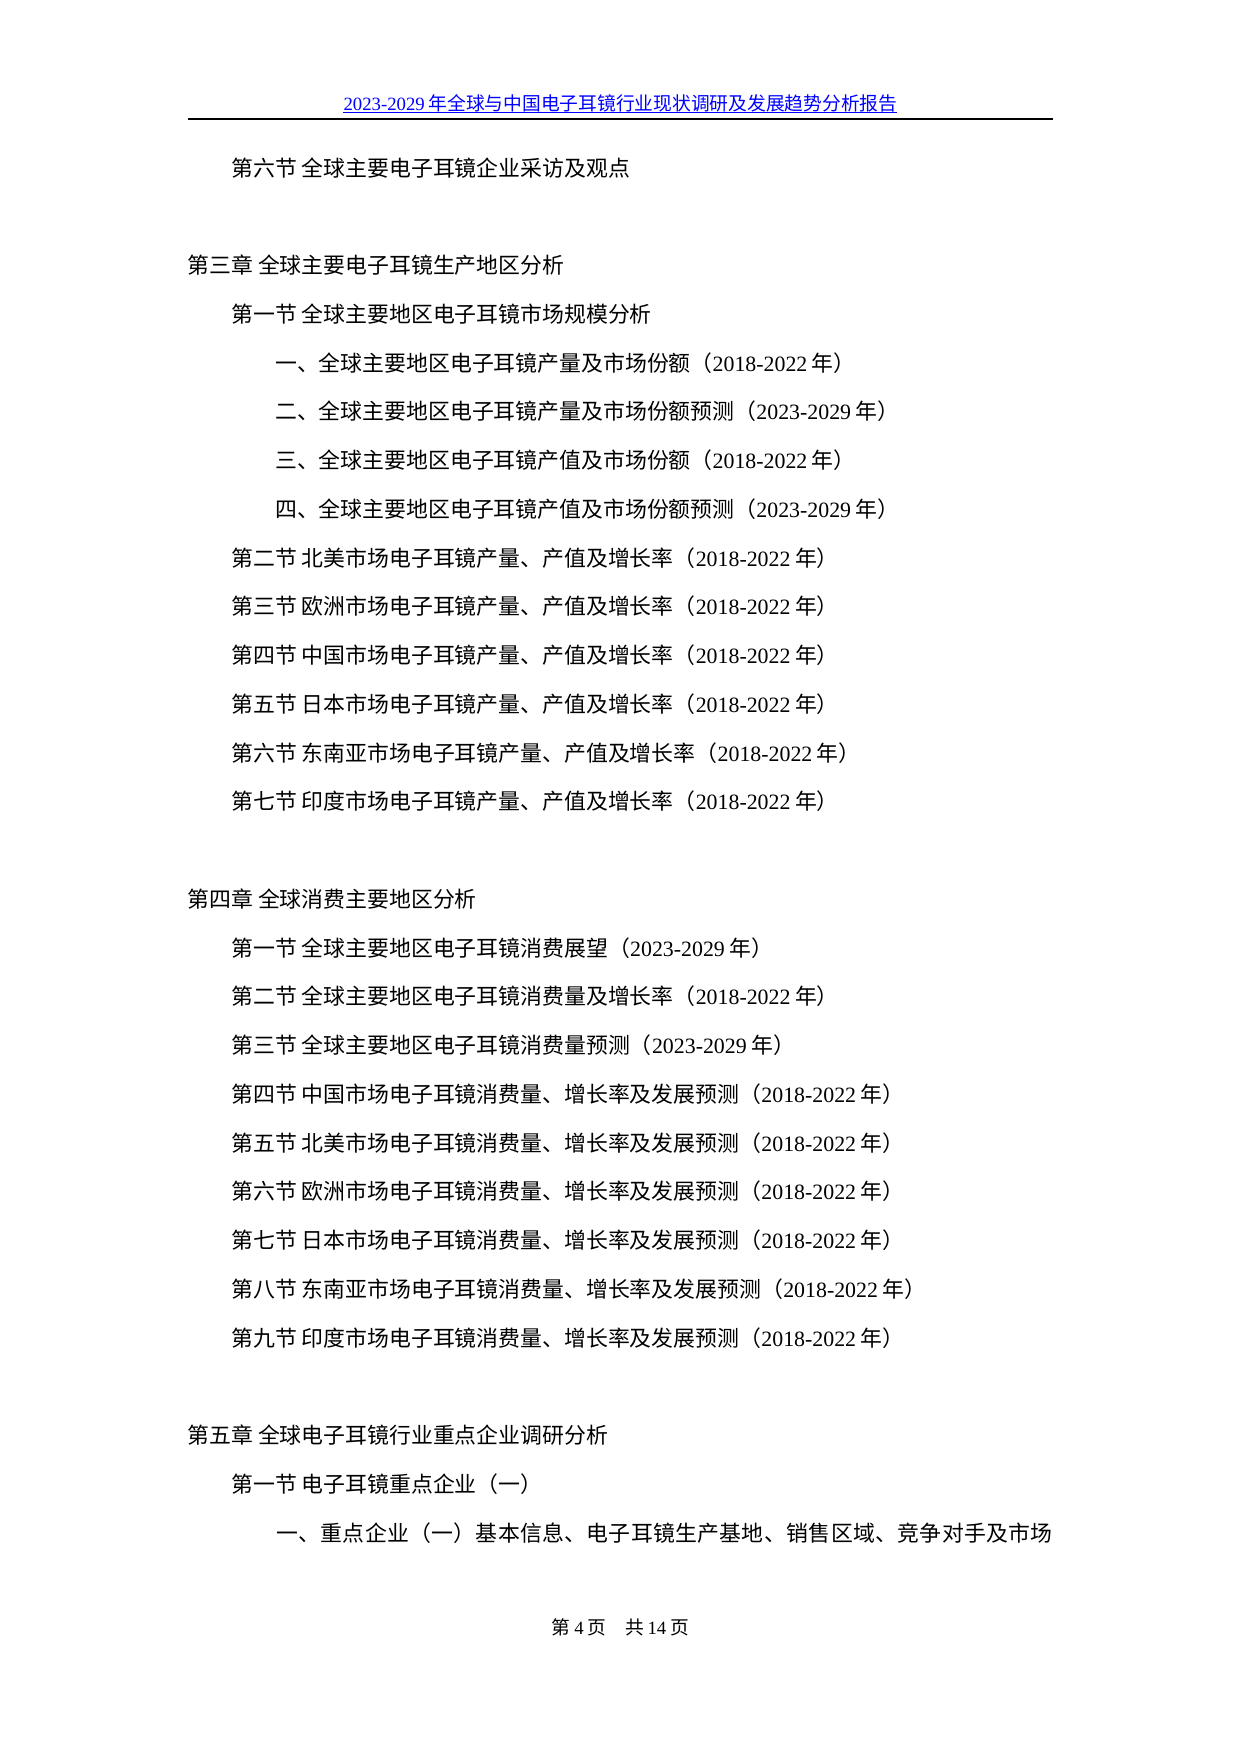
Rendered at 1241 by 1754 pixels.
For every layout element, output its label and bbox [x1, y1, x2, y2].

text [187, 150, 1053, 1548]
